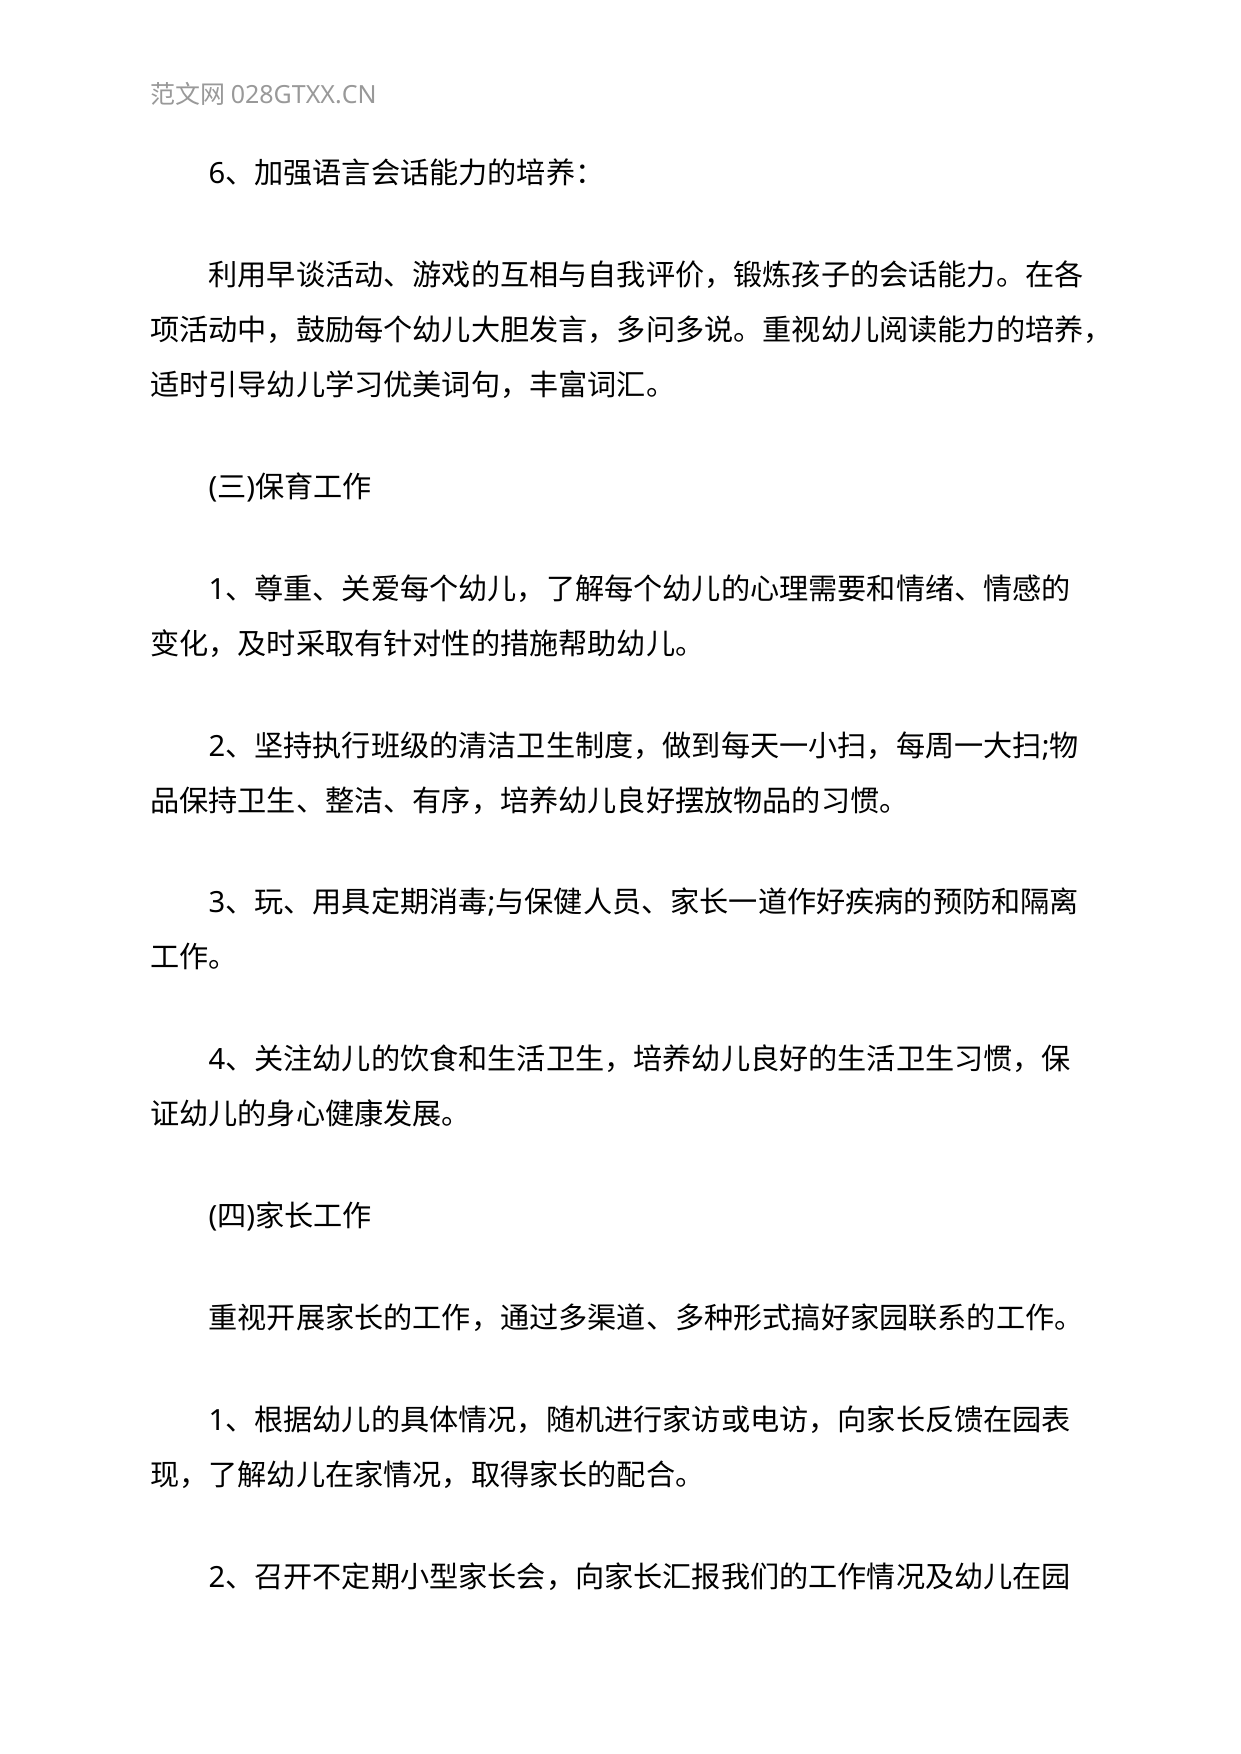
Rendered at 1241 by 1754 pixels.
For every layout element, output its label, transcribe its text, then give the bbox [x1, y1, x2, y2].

text 2、坚持执行班级的清洁卫生制度，做到每天一小扫，每周一大扫;物品保持卫生、整洁、有序，培养幼儿良好摆放物品的习惯。 [150, 722, 1090, 819]
text 1、根据幼儿的具体情况，随机进行家访或电访，向家长反馈在园表现，了解幼儿在家情况，取得家长的配合。 [150, 1396, 1090, 1494]
text (四)家长工作 [150, 1193, 1090, 1235]
text 重视开展家长的工作，通过多渠道、多种形式搞好家园联系的工作。 [150, 1294, 1090, 1337]
text 6、加强语言会话能力的培养： [150, 150, 1090, 192]
text 3、玩、用具定期消毒;与保健人员、家长一道作好疾病的预防和隔离工作。 [150, 879, 1090, 976]
text 4、关注幼儿的饮食和生活卫生，培养幼儿良好的生活卫生习惯，保证幼儿的身心健康发展。 [150, 1036, 1090, 1133]
text 1、尊重、关爱每个幼儿，了解每个幼儿的心理需要和情绪、情感的变化，及时采取有针对性的措施帮助幼儿。 [150, 566, 1090, 663]
text 利用早谈活动、游戏的互相与自我评价，锻炼孩子的会话能力。在各项活动中，鼓励每个幼儿大胆发言，多问多说。重视幼儿阅读能力的培养，适时引导幼儿学习优美词句，丰富词汇。 [150, 252, 1090, 404]
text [150, 1553, 1090, 1596]
text (三)保育工作 [150, 463, 1090, 506]
